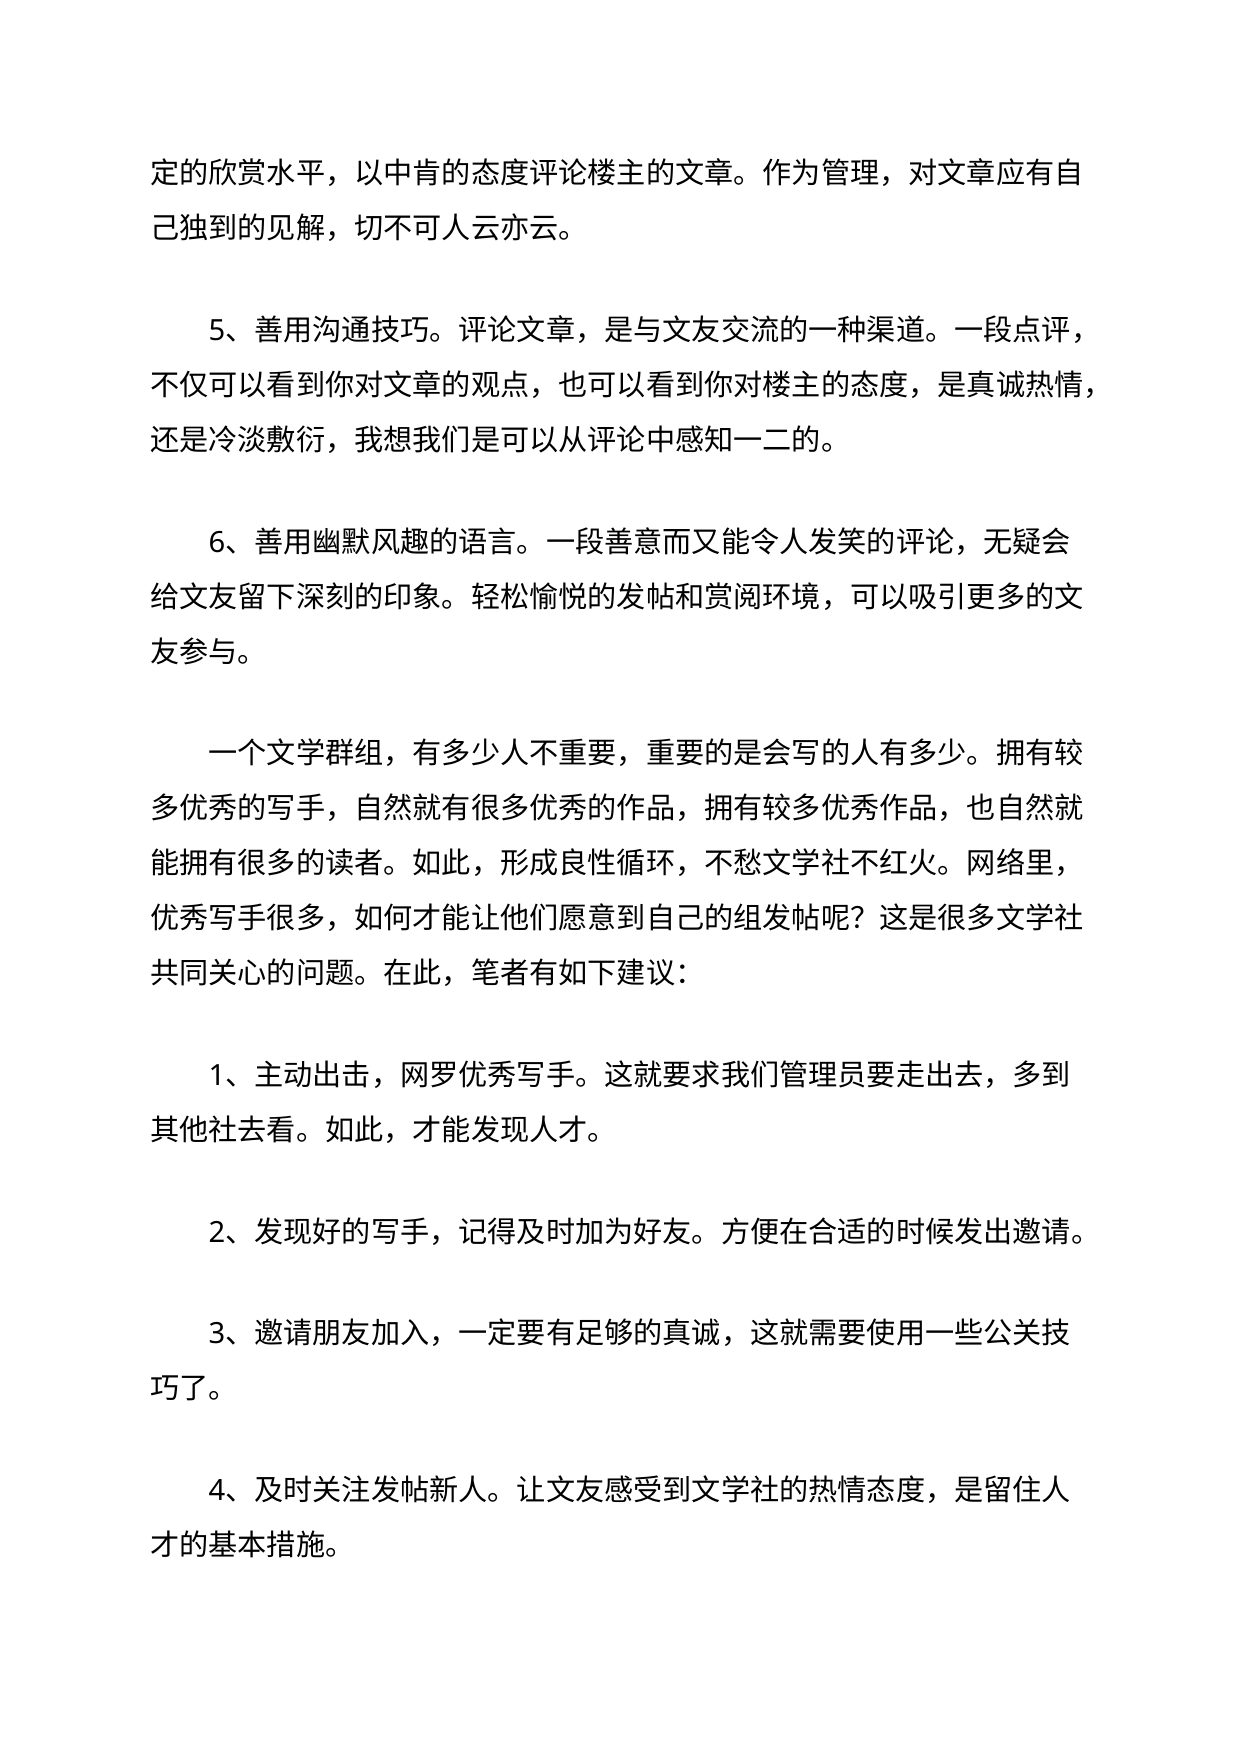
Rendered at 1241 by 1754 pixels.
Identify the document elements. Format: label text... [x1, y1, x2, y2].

text 一个文学群组，有多少人不重要，重要的是会写的人有多少。拥有较多优秀的写手，自然就有很多优秀的作品，拥有较多优秀作品，也自然就能拥有很多的读者。如此，形成良性循环，不愁文学社不红火。网络里，优秀写手很多，如何才能让他们愿意到自己的组发帖呢？这是很多文学社共同关心的问题。在此，笔者有如下建议： [150, 730, 1090, 992]
text 4、及时关注发帖新人。让文友感受到文学社的热情态度，是留住人才的基本措施。 [150, 1467, 1090, 1564]
text 5、善用沟通技巧。评论文章，是与文友交流的一种渠道。一段点评，不仅可以看到你对文章的观点，也可以看到你对楼主的态度，是真诚热情，还是冷淡敷衍，我想我们是可以从评论中感知一二的。 [150, 307, 1090, 459]
text 1、主动出击，网罗优秀写手。这就要求我们管理员要走出去，多到其他社去看。如此，才能发现人才。 [150, 1051, 1090, 1149]
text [150, 150, 1090, 247]
text 6、善用幽默风趣的语言。一段善意而又能令人发笑的评论，无疑会给文友留下深刻的印象。轻松愉悦的发帖和赏阅环境，可以吸引更多的文友参与。 [150, 518, 1090, 671]
text 2、发现好的写手，记得及时加为好友。方便在合适的时候发出邀请。 [150, 1208, 1090, 1251]
text 3、邀请朋友加入，一定要有足够的真诚，这就需要使用一些公关技巧了。 [150, 1310, 1090, 1407]
